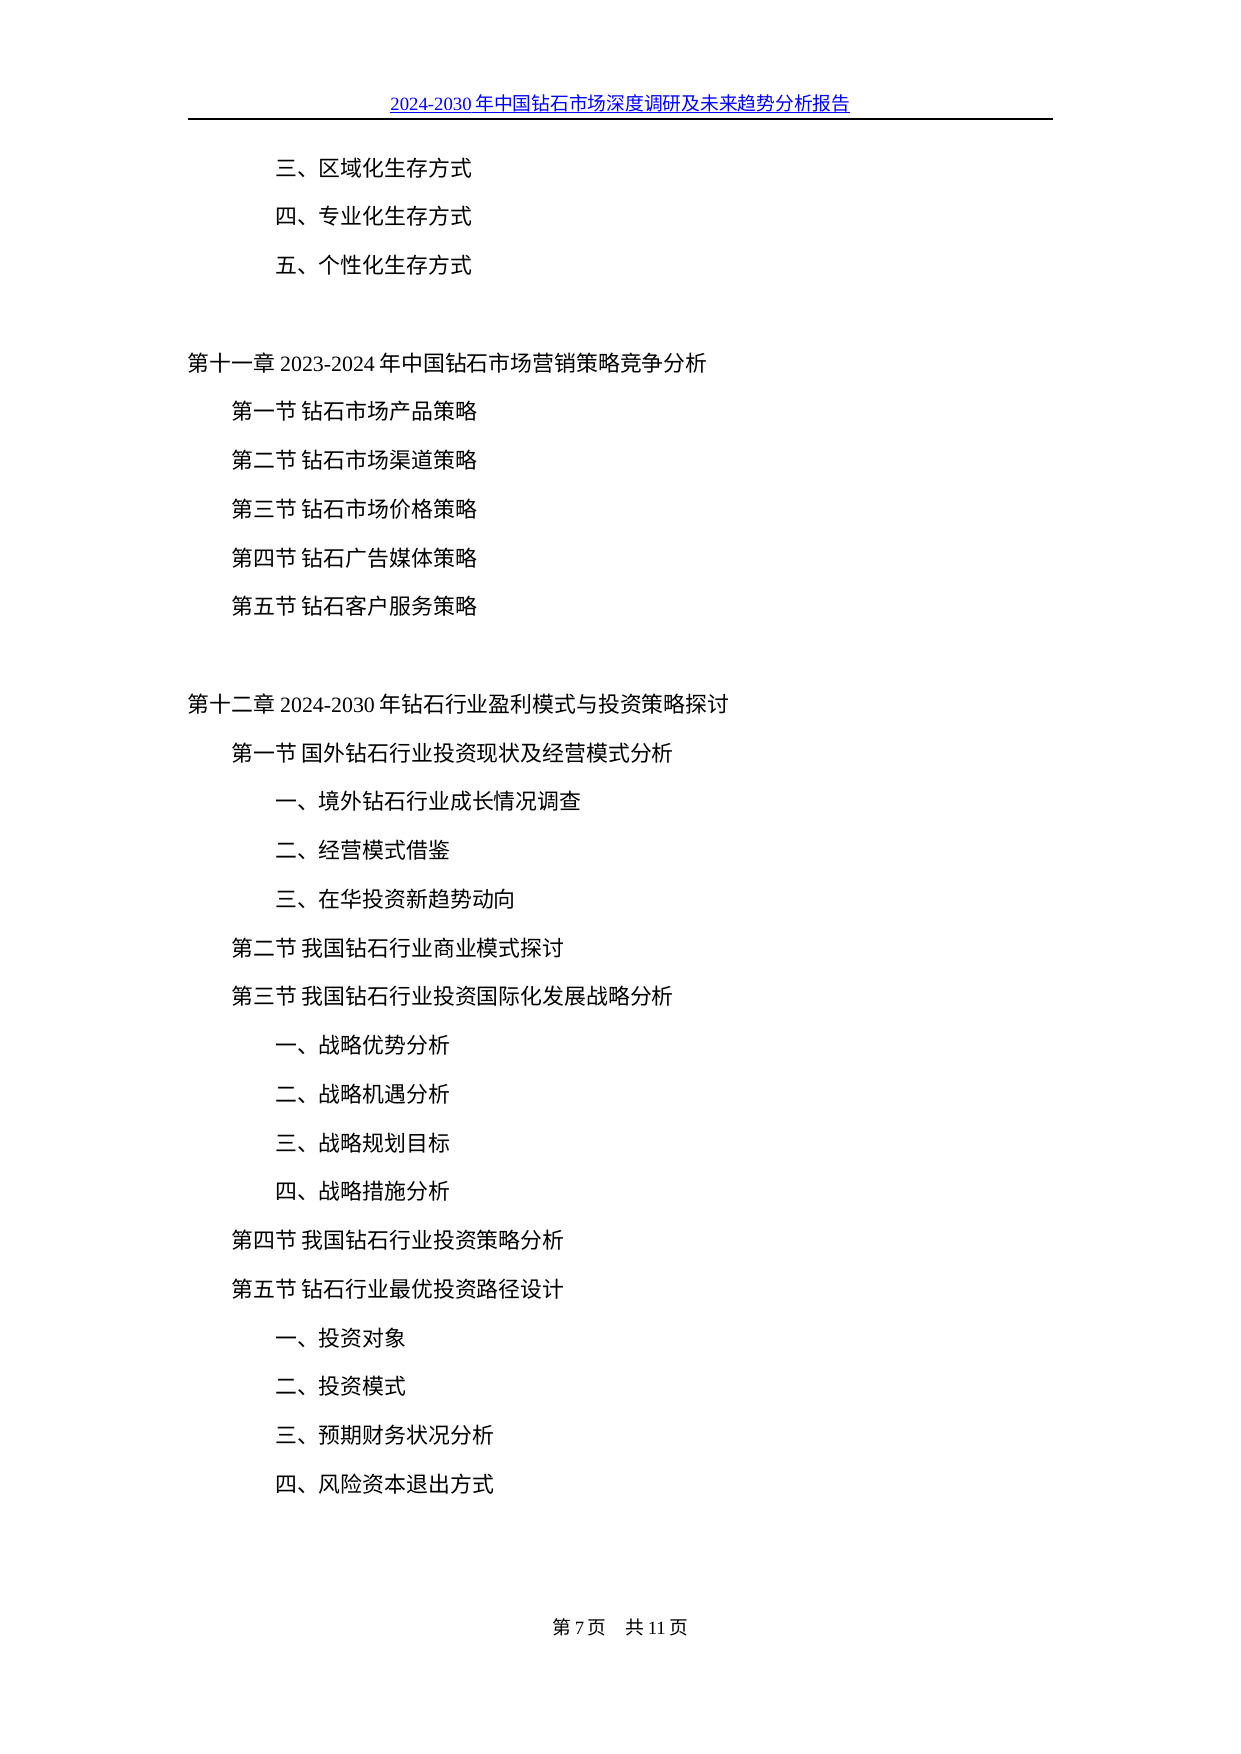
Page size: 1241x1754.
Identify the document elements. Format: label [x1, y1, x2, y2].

text [187, 150, 1053, 1499]
